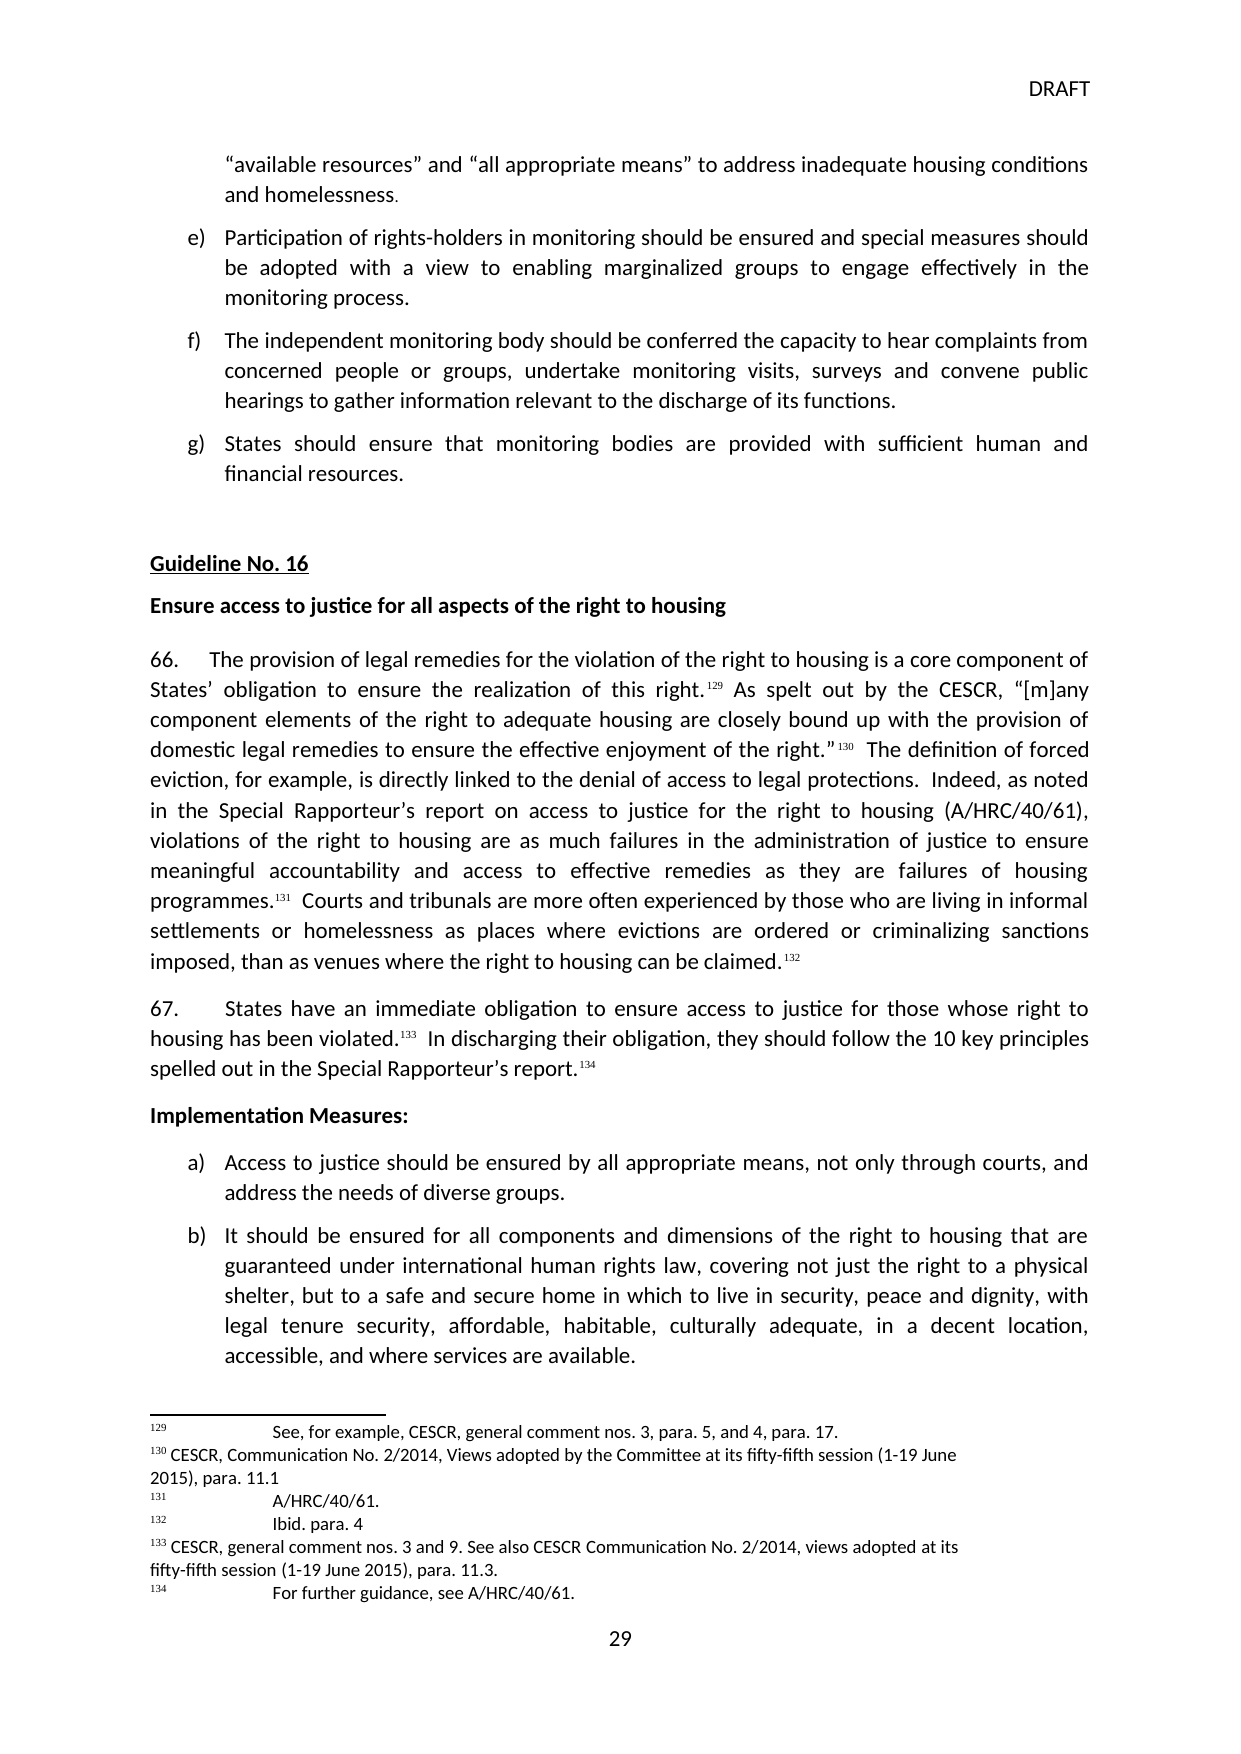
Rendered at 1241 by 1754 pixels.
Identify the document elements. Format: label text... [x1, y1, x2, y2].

subtitle Guideline No. 16 [150, 549, 1090, 577]
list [187, 150, 1090, 208]
list Access to justice should be ensured by all appropriate means, not only through courts, and address the needs of diverse groups. [187, 1148, 1090, 1206]
text 66. The provision of legal remedies for the violation of the right to housing is a core component of States’ obligation to ensure the realization of this right. As spelt out by the CESCR, “[m]any component elements of the right to adequate housing are closely bound up with the provision of domestic legal remedies to ensure the effective enjoyment of the right.” The definition of forced eviction, for example, is directly linked to the denial of access to legal protections. Indeed, as noted in the Special Rapporteur’s report on access to justice for the right to housing (A/HRC/40/61), violations of the right to housing are as much failures in the administration of justice to ensure meaningful accountability and access to effective remedies as they are failures of housing programmes. Courts and tribunals are more often experienced by those who are living in informal settlements or homelessness as places where evictions are ordered or criminalizing sanctions imposed, than as venues where the right to housing can be claimed. [150, 645, 1090, 975]
subtitle Ensure access to justice for all aspects of the right to housing [150, 592, 1090, 620]
list The independent monitoring body should be conferred the capacity to hear complaints from concerned people or groups, undertake monitoring visits, surveys and convene public hearings to gather information relevant to the discharge of its functions. [187, 326, 1090, 414]
list Participation of rights-holders in monitoring should be ensured and special measures should be adopted with a view to enabling marginalized groups to engage effectively in the monitoring process. [187, 223, 1090, 311]
list States should ensure that monitoring bodies are provided with sufficient human and financial resources. [187, 429, 1090, 487]
list It should be ensured for all components and dimensions of the right to housing that are guaranteed under international human rights law, covering not just the right to a physical shelter, but to a safe and secure home in which to live in security, peace and dignity, with legal tenure security, affordable, habitable, culturally adequate, in a decent location, accessible, and where services are available. [187, 1221, 1090, 1369]
text 67. States have an immediate obligation to ensure access to justice for those whose right to housing has been violated. In discharging their obligation, they should follow the 10 key principles spelled out in the Special Rapporteur’s report. [150, 994, 1090, 1082]
text Implementation Measures: [150, 1101, 1090, 1129]
